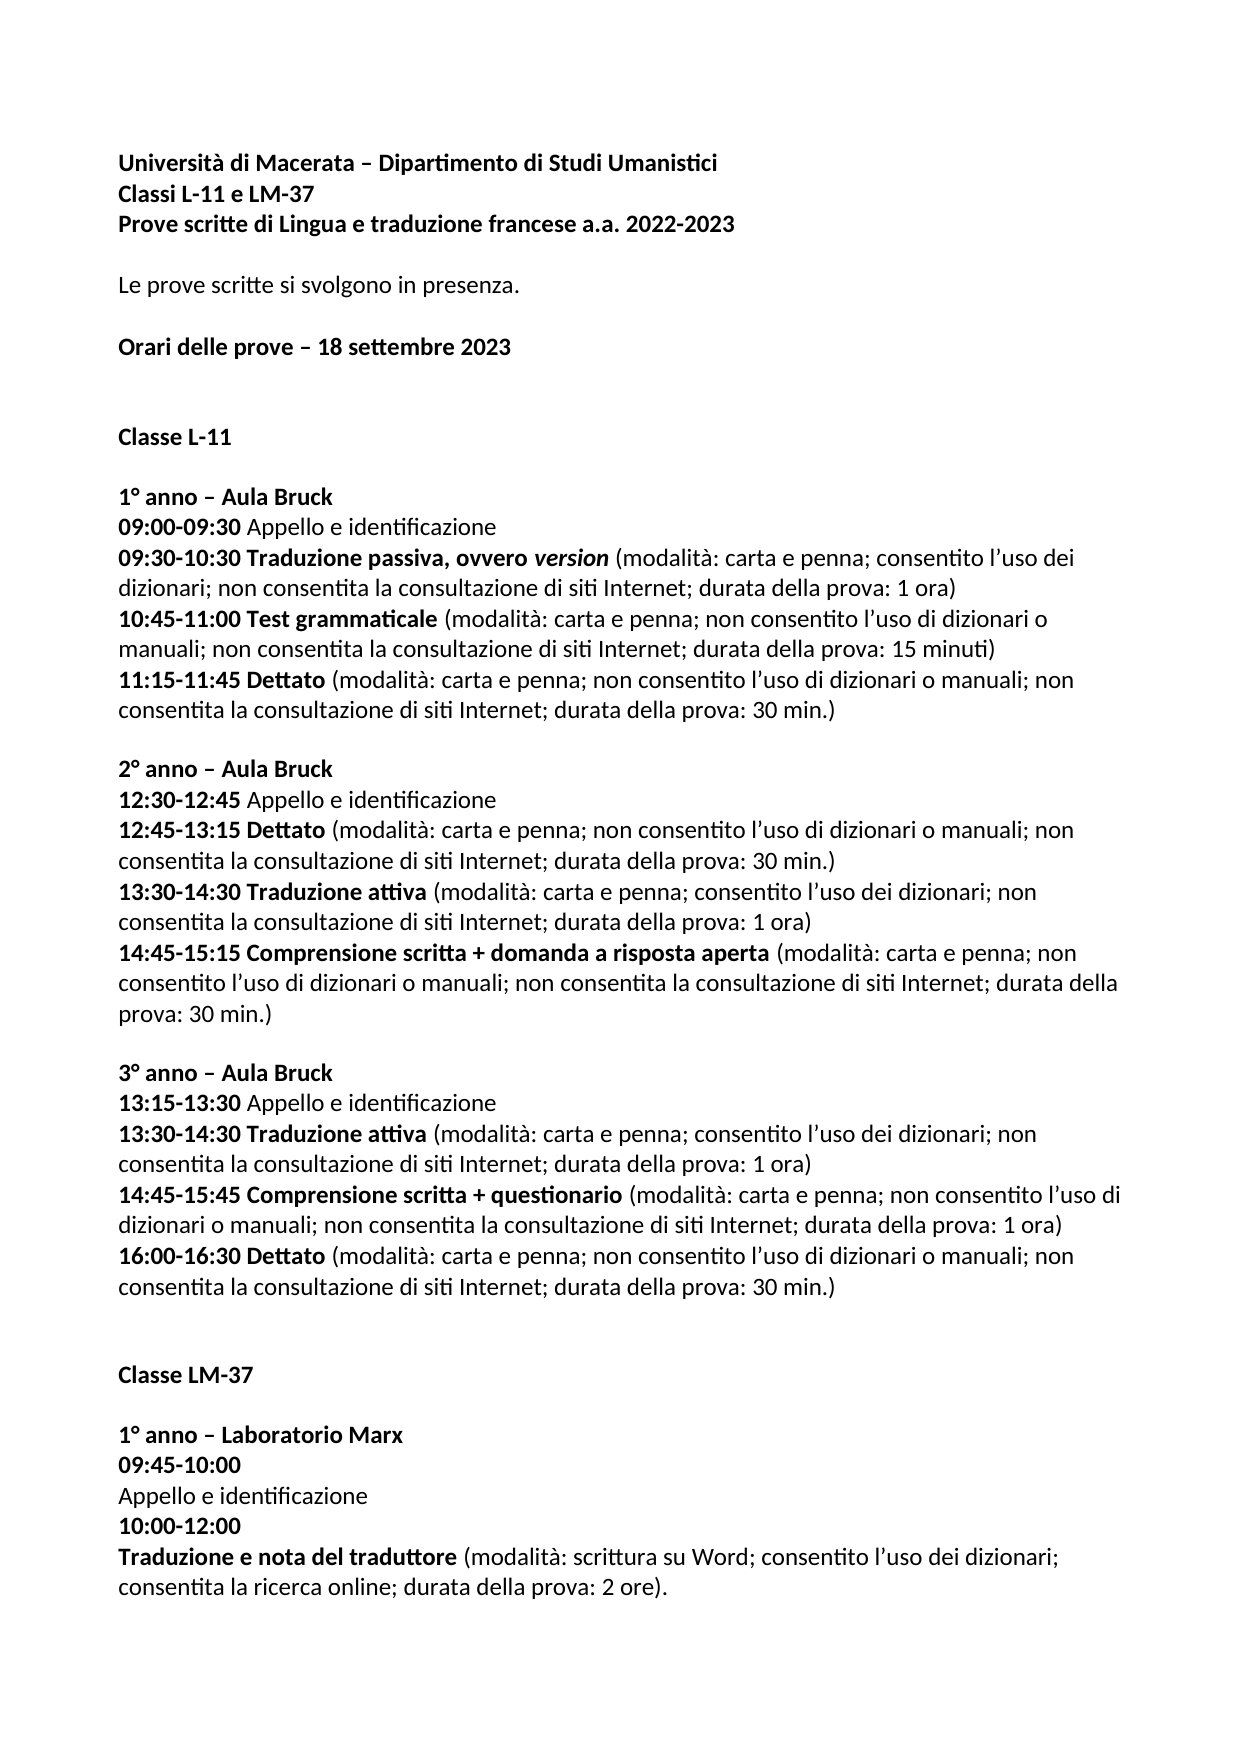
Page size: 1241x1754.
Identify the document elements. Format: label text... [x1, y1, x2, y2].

text Classi L-11 e LM-37 [118, 178, 1122, 209]
text 3° anno – Aula Bruck 13:15-13:30 Appello e identificazione [118, 1057, 1122, 1118]
text Traduzione e nota del traduttore (modalità: scrittura su Word; consentito l’uso dei dizionari; consentita la ricerca online; durata della prova: 2 ore). [118, 1541, 1122, 1602]
text 16:00-16:30 Dettato (modalità: carta e penna; non consentito l’uso di dizionari o manuali; non consentita la consultazione di siti Internet; durata della prova: 30 min.) [118, 1240, 1122, 1330]
text 1° anno – Aula Bruck 09:00-09:30 Appello e identificazione [118, 481, 1122, 542]
text Appello e identificazione [118, 1480, 1122, 1510]
text Classe L-11 [118, 421, 1122, 451]
text Le prove scritte si svolgono in presenza. [118, 270, 1122, 300]
text 1° anno – Laboratorio Marx [118, 1419, 1122, 1449]
text 12:45-13:15 Dettato (modalità: carta e penna; non consentito l’uso di dizionari o manuali; non consentita la consultazione di siti Internet; durata della prova: 30 min.) [118, 814, 1122, 876]
text 11:15-11:45 Dettato (modalità: carta e penna; non consentito l’uso di dizionari o manuali; non consentita la consultazione di siti Internet; durata della prova: 30 min.) [118, 664, 1122, 753]
text 09:30-10:30 Traduzione passiva, ovvero version (modalità: carta e penna; consentito l’uso dei dizionari; non consentita la consultazione di siti Internet; durata della prova: 1 ora) 10:45-11:00 Test grammaticale (modalità: carta e penna; non consentito l’uso di dizionari o manuali; non consentita la consultazione di siti Internet; durata della prova: 15 minuti) [118, 542, 1122, 664]
text Università di Macerata – Dipartimento di Studi Umanistici [118, 148, 1122, 178]
text Prove scritte di Lingua e traduzione francese a.a. 2022-2023 [118, 209, 1122, 239]
text 10:00-12:00 [118, 1510, 1122, 1541]
text 13:30-14:30 Traduzione attiva (modalità: carta e penna; consentito l’uso dei dizionari; non consentita la consultazione di siti Internet; durata della prova: 1 ora) [118, 876, 1122, 937]
text 14:45-15:45 Comprensione scritta + questionario (modalità: carta e penna; non consentito l’uso di dizionari o manuali; non consentita la consultazione di siti Internet; durata della prova: 1 ora) [118, 1179, 1122, 1240]
text 14:45-15:15 Comprensione scritta + domanda a risposta aperta (modalità: carta e penna; non consentito l’uso di dizionari o manuali; non consentita la consultazione di siti Internet; durata della prova: 30 min.) [118, 937, 1122, 1028]
text 13:30-14:30 Traduzione attiva (modalità: carta e penna; consentito l’uso dei dizionari; non consentita la consultazione di siti Internet; durata della prova: 1 ora) [118, 1118, 1122, 1179]
text Orari delle prove – 18 settembre 2023 [118, 331, 1122, 361]
text 09:45-10:00 [118, 1449, 1122, 1480]
text 2° anno – Aula Bruck 12:30-12:45 Appello e identificazione [118, 753, 1122, 814]
text Classe LM-37 [118, 1359, 1122, 1389]
